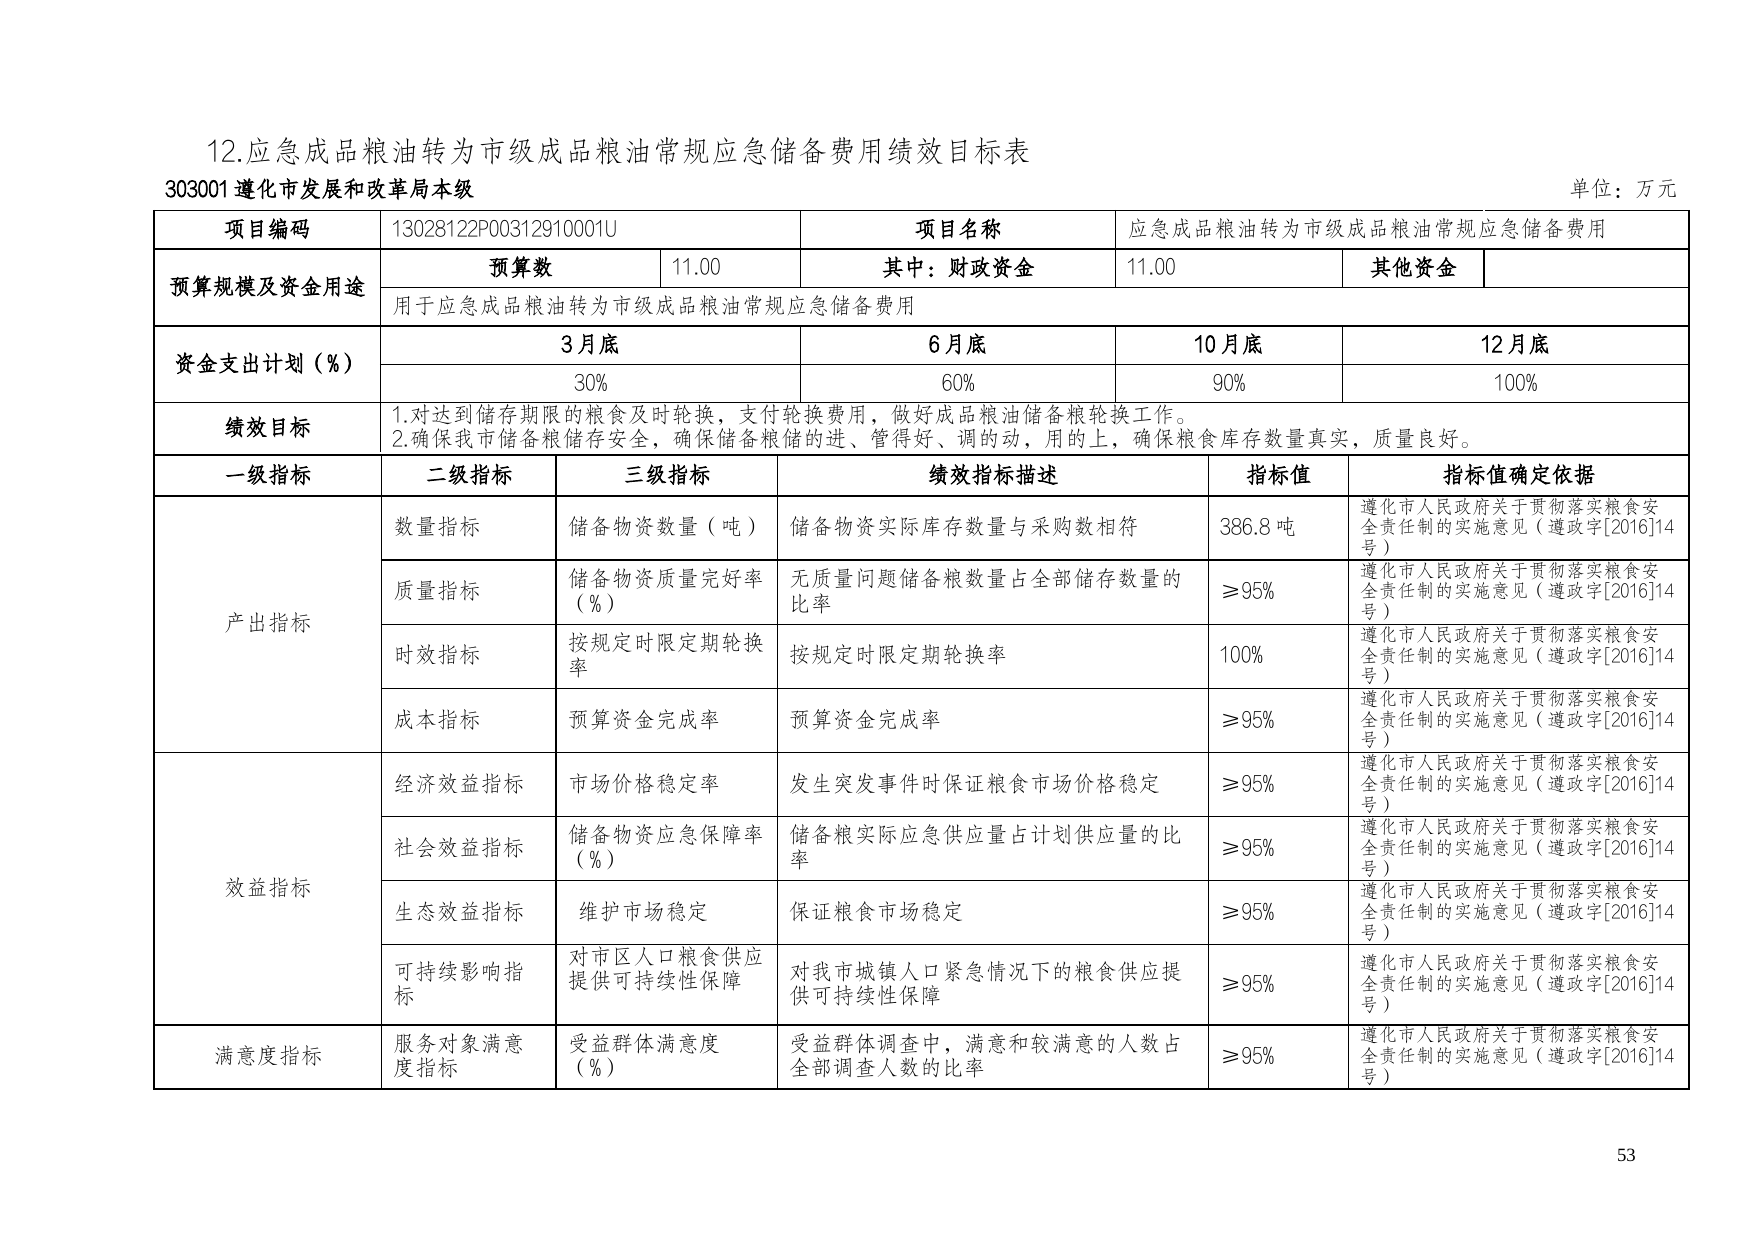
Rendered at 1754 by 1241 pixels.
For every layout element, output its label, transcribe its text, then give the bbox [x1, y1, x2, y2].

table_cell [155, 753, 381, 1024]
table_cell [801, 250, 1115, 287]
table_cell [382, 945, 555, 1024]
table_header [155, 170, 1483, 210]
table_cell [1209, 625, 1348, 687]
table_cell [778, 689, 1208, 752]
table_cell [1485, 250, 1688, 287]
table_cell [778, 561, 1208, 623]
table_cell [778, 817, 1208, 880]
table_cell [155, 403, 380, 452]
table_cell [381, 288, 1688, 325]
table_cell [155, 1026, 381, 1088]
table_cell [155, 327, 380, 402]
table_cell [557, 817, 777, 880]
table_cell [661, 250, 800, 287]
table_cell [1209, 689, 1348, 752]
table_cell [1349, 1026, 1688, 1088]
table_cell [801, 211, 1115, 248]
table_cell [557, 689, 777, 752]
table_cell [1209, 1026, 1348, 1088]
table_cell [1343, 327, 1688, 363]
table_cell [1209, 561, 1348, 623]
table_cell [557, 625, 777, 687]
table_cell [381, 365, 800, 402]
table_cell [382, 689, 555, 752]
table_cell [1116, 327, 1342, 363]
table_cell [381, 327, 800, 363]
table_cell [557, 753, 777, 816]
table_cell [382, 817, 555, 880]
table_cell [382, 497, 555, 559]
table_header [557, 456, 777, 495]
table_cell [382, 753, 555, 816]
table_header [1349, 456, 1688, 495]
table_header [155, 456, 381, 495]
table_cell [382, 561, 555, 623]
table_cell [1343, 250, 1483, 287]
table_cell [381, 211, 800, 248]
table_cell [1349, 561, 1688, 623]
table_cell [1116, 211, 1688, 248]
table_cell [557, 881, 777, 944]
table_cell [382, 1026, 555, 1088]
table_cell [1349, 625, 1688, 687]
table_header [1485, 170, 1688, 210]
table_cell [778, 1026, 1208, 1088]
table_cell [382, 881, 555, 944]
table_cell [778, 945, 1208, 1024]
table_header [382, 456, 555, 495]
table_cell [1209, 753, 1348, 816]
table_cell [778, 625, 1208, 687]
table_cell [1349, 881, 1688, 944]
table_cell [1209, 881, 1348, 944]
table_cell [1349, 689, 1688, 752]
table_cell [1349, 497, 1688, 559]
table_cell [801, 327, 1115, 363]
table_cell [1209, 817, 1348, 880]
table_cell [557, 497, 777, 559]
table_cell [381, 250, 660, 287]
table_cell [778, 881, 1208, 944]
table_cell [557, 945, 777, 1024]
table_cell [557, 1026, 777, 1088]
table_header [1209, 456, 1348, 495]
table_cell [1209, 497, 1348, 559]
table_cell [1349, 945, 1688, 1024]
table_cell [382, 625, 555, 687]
text 12.应急成品粮油转为市级成品粮油常规应急储备费用绩效目标表 [207, 136, 1636, 168]
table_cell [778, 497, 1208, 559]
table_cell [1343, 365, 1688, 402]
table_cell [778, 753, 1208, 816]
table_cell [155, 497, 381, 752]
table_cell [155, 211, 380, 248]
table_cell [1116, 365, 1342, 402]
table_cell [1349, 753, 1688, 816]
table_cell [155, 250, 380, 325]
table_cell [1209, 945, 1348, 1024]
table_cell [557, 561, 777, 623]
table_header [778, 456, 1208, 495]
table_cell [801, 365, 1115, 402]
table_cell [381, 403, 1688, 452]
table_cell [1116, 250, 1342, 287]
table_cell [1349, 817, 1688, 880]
